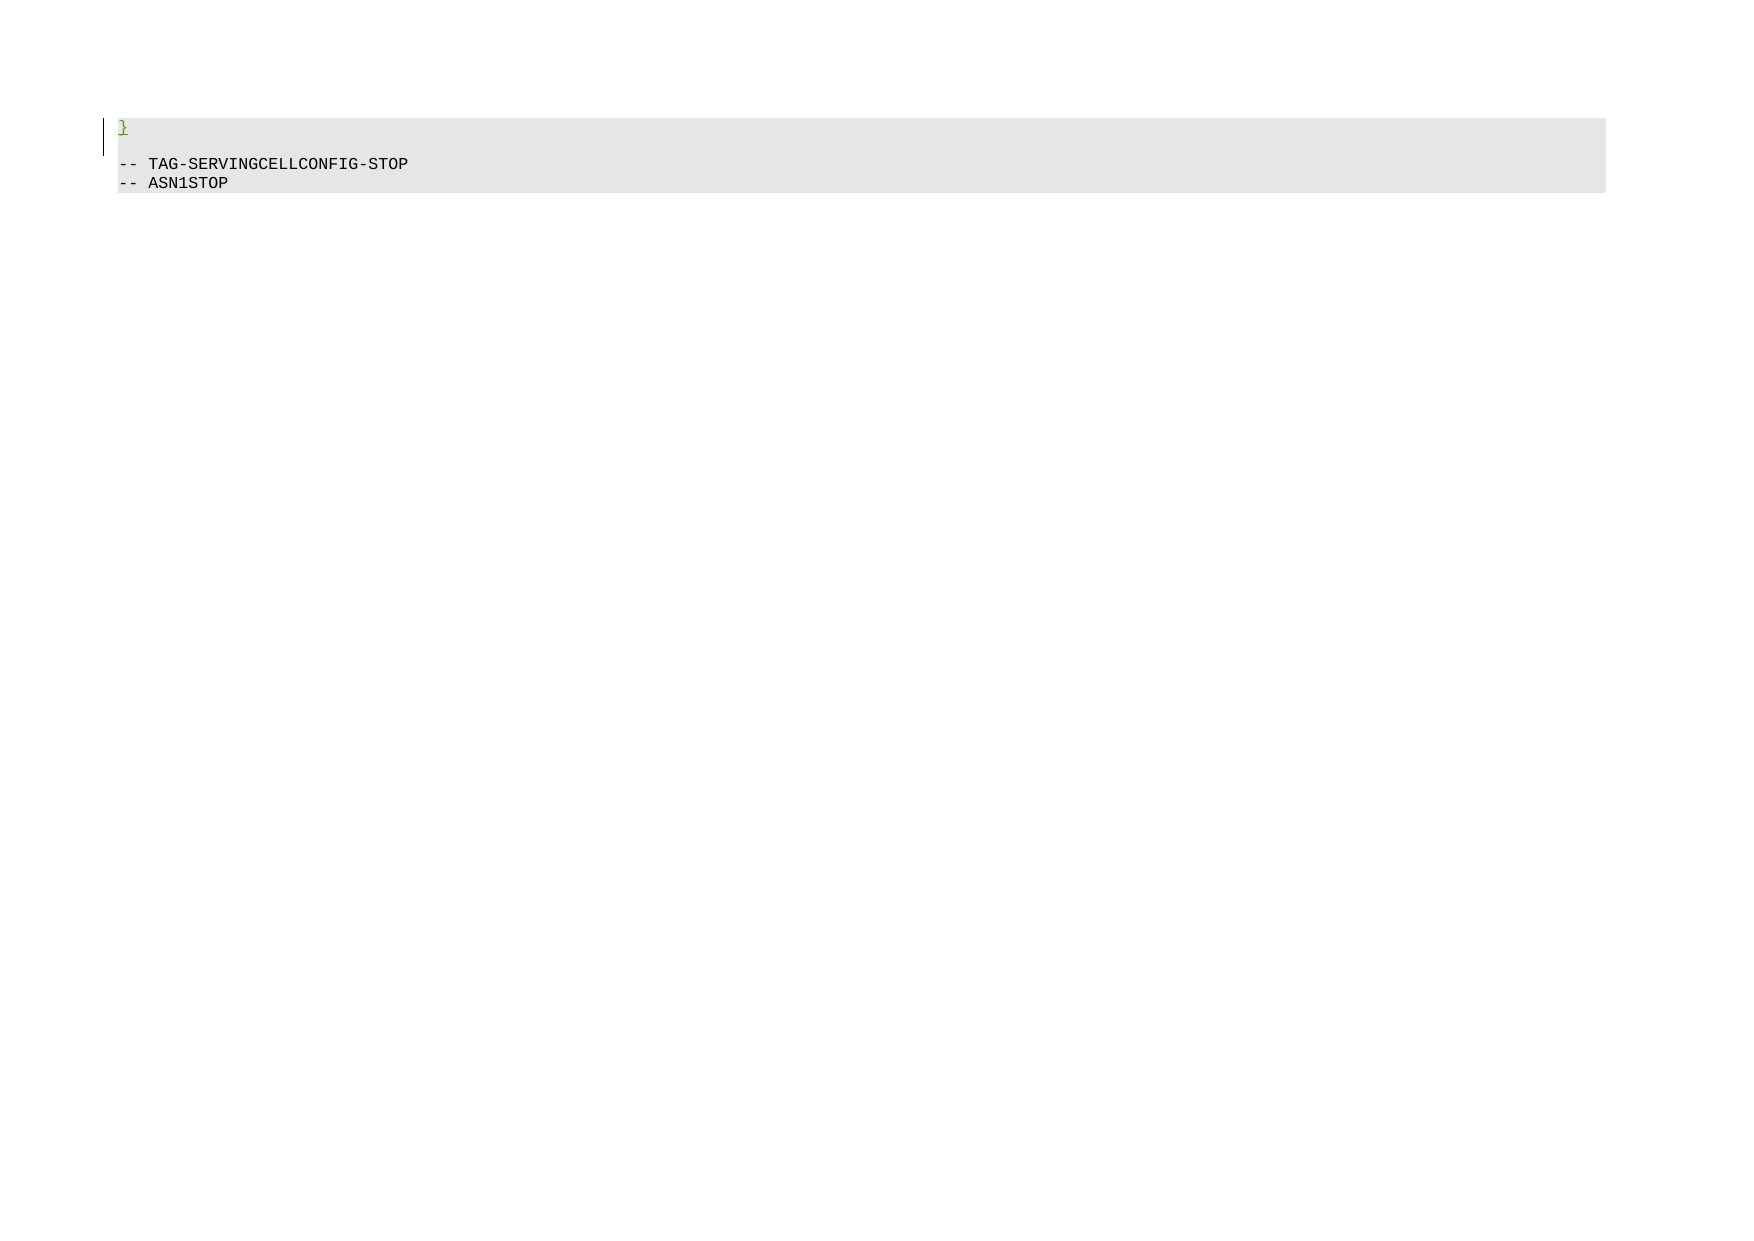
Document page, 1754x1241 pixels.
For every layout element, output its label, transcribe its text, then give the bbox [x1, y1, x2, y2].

text -- ASN1STOP [118, 175, 1606, 193]
text -- TAG-SERVINGCELLCONFIG-STOP [118, 156, 1606, 175]
